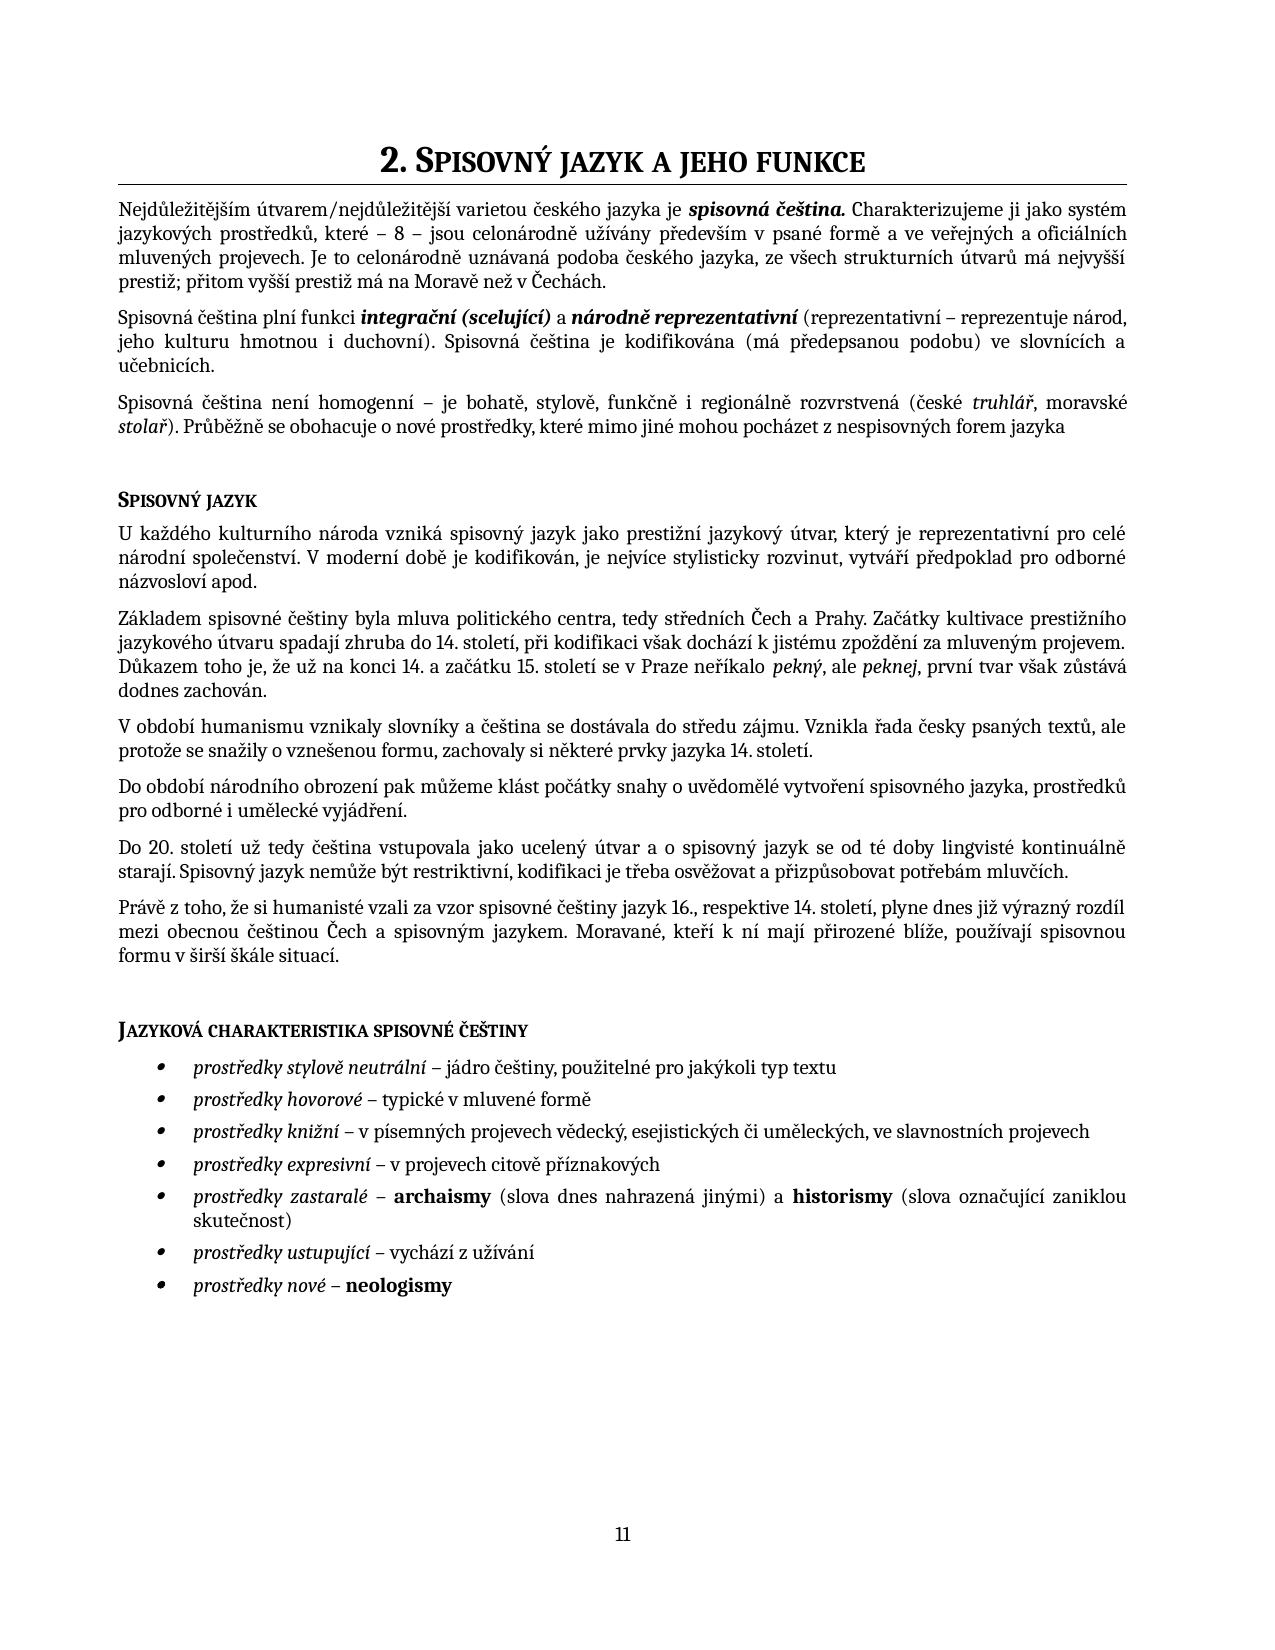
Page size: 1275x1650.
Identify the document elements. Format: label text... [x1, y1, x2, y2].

text Základem spisovné češtiny byla mluva politického centra, tedy středních Čech a Prahy. Začátky kultivace prestižního jazykového útvaru spadají zhruba do 14. století, při kodifikaci však dochází k jistému zpoždění za mluveným projevem. Důkazem toho je, že už na konci 14. a začátku 15. století se v Praze neříkalo pekný, ale peknej, první tvar však zůstává dodnes zachován. [118, 606, 1127, 702]
text Právě z toho, že si humanisté vzali za vzor spisovné češtiny jazyk 16., respektive 14. století, plyne dnes již výrazný rozdíl mezi obecnou češtinou Čech a spisovným jazykem. Moravané, kteří k ní mají přirozené blíže, používají spisovnou formu v širší škále situací. [118, 896, 1127, 968]
text Do 20. století už tedy čeština vstupovala jako ucelený útvar a o spisovný jazyk se od té doby lingvisté kontinuálně starají. Spisovný jazyk nemůže být restriktivní, kodifikaci je třeba osvěžovat a přizpůsobovat potřebám mluvčích. [118, 836, 1127, 883]
text U každého kulturního národa vzniká spisovný jazyk jako prestižní jazykový útvar, který je reprezentativní pro celé národní společenství. V moderní době je kodifikován, je nejvíce stylisticky rozvinut, vytváří předpoklad pro odborné názvosloví apod. [118, 522, 1127, 594]
text Spisovný jazyk [118, 487, 1127, 514]
list prostředky expresivní – v projevech citově příznakových [156, 1152, 1127, 1176]
text Spisovná čeština není homogenní – je bohatě, stylově, funkčně i regionálně rozvrstvená (české truhlář, moravské stolař). Průběžně se obohacuje o nové prostředky, které mimo jiné mohou pocházet z nespisovných forem jazyka [118, 390, 1127, 438]
list prostředky nové – neologismy [156, 1273, 1127, 1297]
list prostředky knižní – v písemných projevech vědecký, esejistických či uměleckých, ve slavnostních projevech [156, 1120, 1127, 1144]
list prostředky stylově neutrální – jádro češtiny, použitelné pro jakýkoli typ textu [156, 1056, 1127, 1079]
list prostředky zastaralé – archaismy (slova dnes nahrazená jinými) a historismy (slova označující zaniklou skutečnost) [156, 1185, 1127, 1233]
text Spisovná čeština plní funkci integrační (scelující) a národně reprezentativní (reprezentativní – reprezentuje národ, jeho kulturu hmotnou i duchovní). Spisovná čeština je kodifikována (má předepsanou podobu) ve slovnících a učebnicích. [118, 306, 1127, 378]
list prostředky ustupující – vychází z užívání [156, 1241, 1127, 1265]
text Do období národního obrození pak můžeme klást počátky snahy o uvědomělé vytvoření spisovného jazyka, prostředků pro odborné i umělecké vyjádření. [118, 775, 1127, 823]
text V období humanismu vznikaly slovníky a čeština se dostávala do středu zájmu. Vznikla řada česky psaných textů, ale protože se snažily o vznešenou formu, zachovaly si některé prvky jazyka 14. století. [118, 715, 1127, 763]
text Nejdůležitějším útvarem/nejdůležitější varietou českého jazyka je spisovná čeština. Charakterizujeme ji jako systém jazykových prostředků, které – 8 – jsou celonárodně užívány především v psané formě a ve veřejných a oficiálních mluvených projevech. Je to celonárodně uznávaná podoba českého jazyka, ze všech strukturních útvarů má nejvyšší prestiž; přitom vyšší prestiž má na Moravě než v Čechách. [118, 198, 1127, 293]
text Jazyková charakteristika spisovné češtiny [118, 1017, 1127, 1043]
list prostředky hovorové – typické v mluvené formě [156, 1088, 1127, 1112]
subtitle 2. Spisovný jazyk a jeho funkce [118, 139, 1127, 184]
